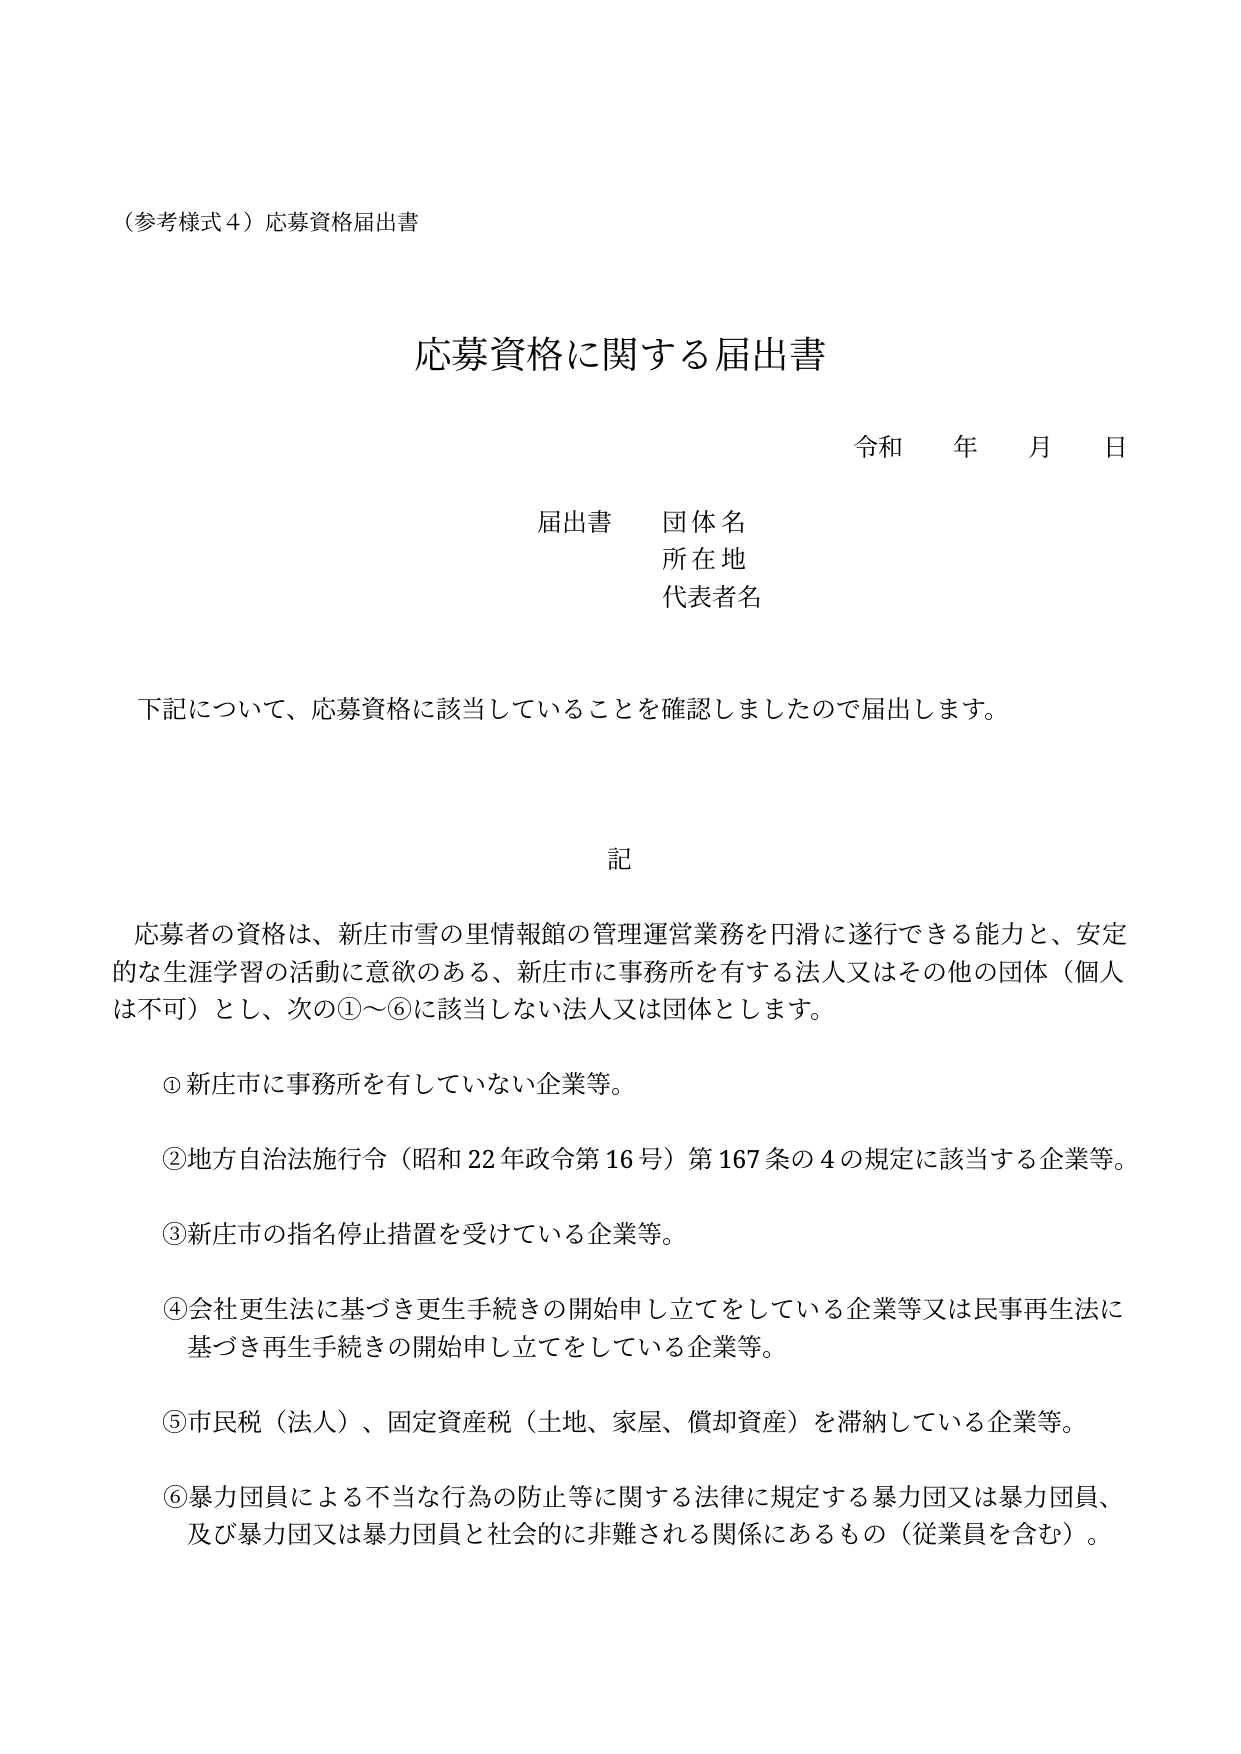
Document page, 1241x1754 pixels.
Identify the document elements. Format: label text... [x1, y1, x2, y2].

text ④会社更生法に基づき更生手続きの開始申し立てをしている企業等又は民事再生法に基づき再生手続きの開始申し立てをしている企業等。 [112, 1289, 1128, 1364]
text ⑥暴力団員による不当な行為の防止等に関する法律に規定する暴力団又は暴力団員、及び暴力団又は暴力団員と社会的に非難される関係にあるもの（従業員を含む）。 [112, 1477, 1128, 1552]
text ①新庄市に事務所を有していない企業等。 [112, 1064, 1128, 1102]
text 下記について、応募資格に該当していることを確認しましたので届出します。 [112, 689, 1128, 727]
text 代表者名 [112, 577, 1128, 614]
text 応募資格に関する届出書 [112, 314, 1128, 389]
text （参考様式４）応募資格届出書 [112, 202, 1128, 239]
text 届出書 団体名 [112, 502, 1128, 539]
text ③新庄市の指名停止措置を受けている企業等。 [112, 1214, 1128, 1252]
text ②地方自治法施行令（昭和22年政令第16号）第167条の4の規定に該当する企業等。 [112, 1139, 1128, 1177]
text 所在地 [112, 539, 1128, 577]
text 応募者の資格は、新庄市雪の里情報館の管理運営業務を円滑に遂行できる能力と、安定的な生涯学習の活動に意欲のある、新庄市に事務所を有する法人又はその他の団体（個人は不可）とし、次の①～⑥に該当しない法人又は団体とします。 [112, 914, 1128, 1027]
text ⑤市民税（法人）、固定資産税（土地、家屋、償却資産）を滞納している企業等。 [112, 1402, 1128, 1439]
text 令和 年 月 日 [112, 427, 1128, 464]
subtitle 記 [112, 839, 1128, 877]
